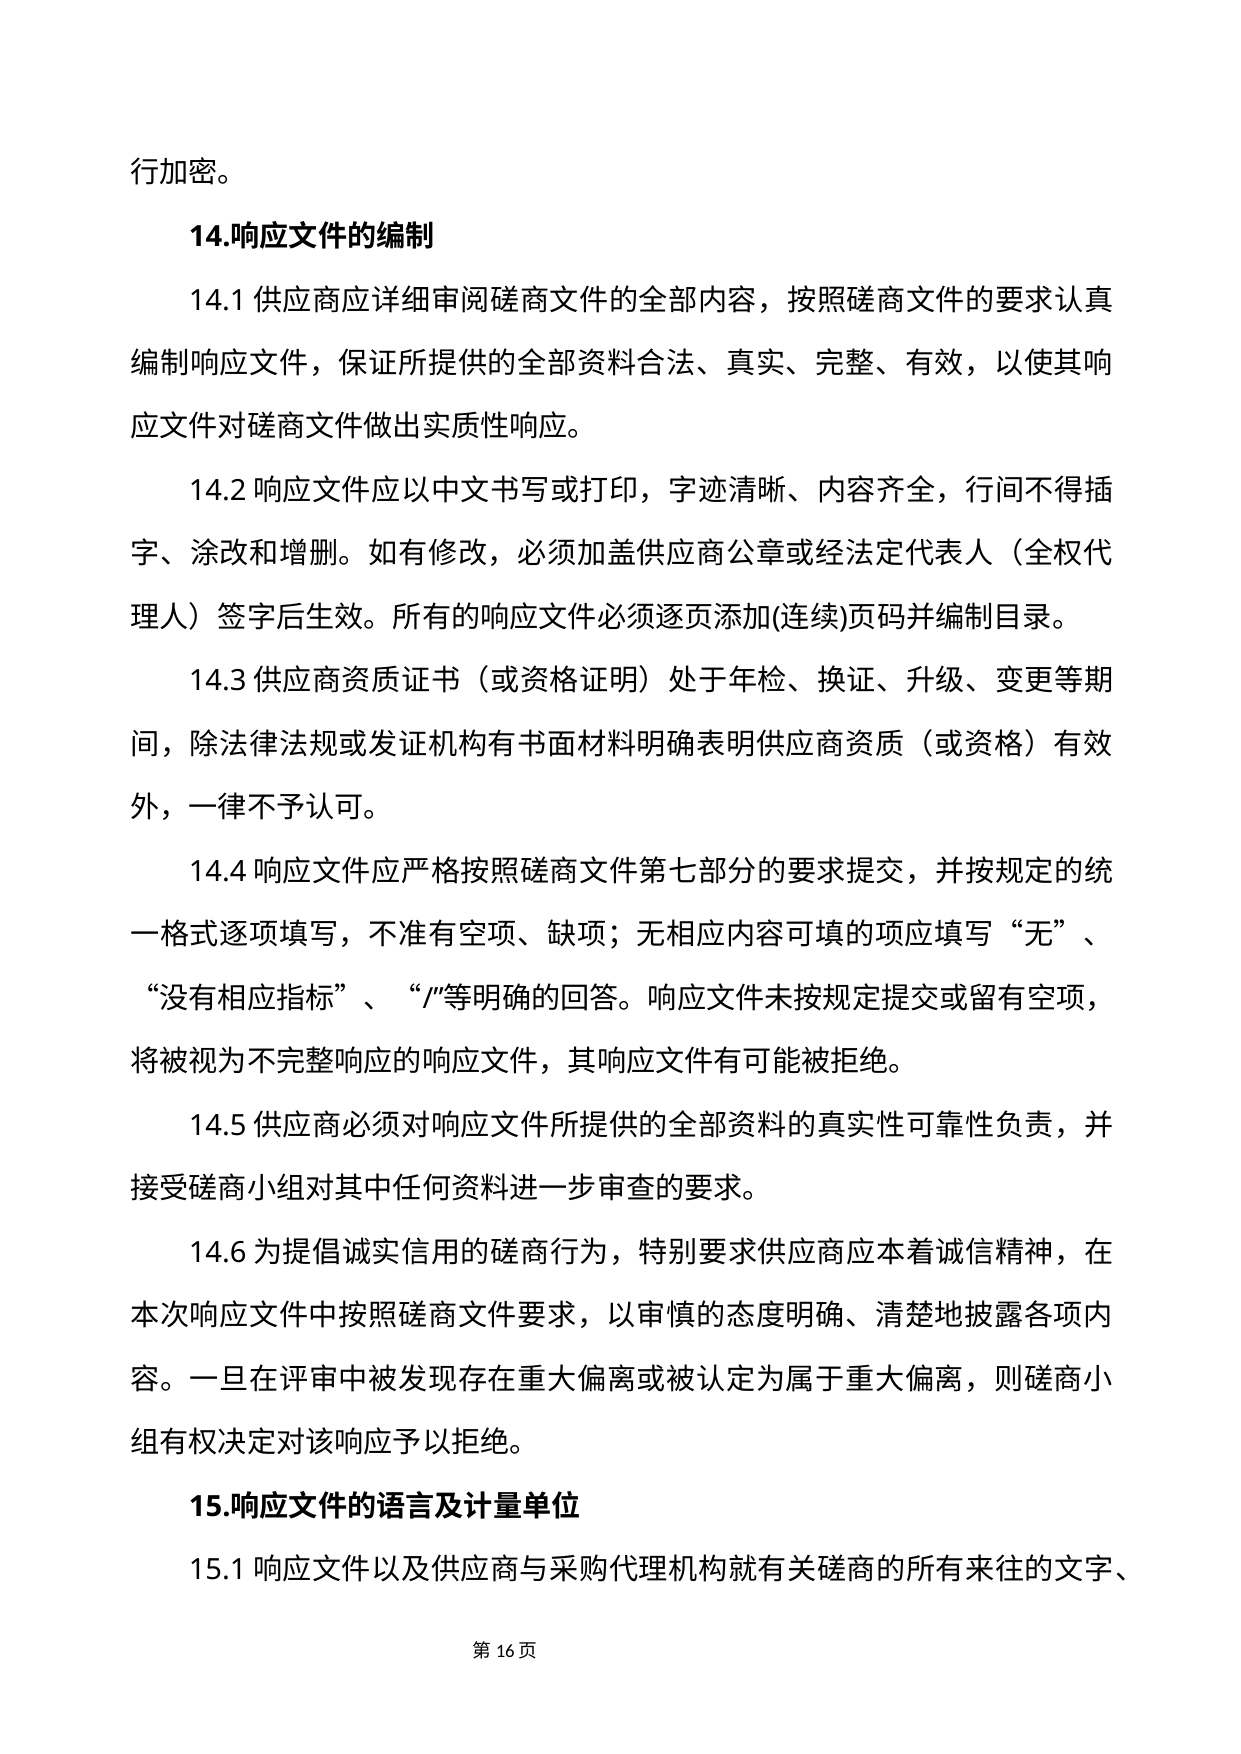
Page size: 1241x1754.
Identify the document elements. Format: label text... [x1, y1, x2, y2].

text 15.响应文件的语言及计量单位 [130, 1482, 1115, 1524]
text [130, 1546, 1115, 1588]
text 14.4响应文件应严格按照磋商文件第七部分的要求提交，并按规定的统一格式逐项填写，不准有空项、缺项；无相应内容可填的项应填写“无”、“没有相应指标”、“/”等明确的回答。响应文件未按规定提交或留有空项，将被视为不完整响应的响应文件，其响应文件有可能被拒绝。 [130, 847, 1115, 1080]
text 14.3供应商资质证书（或资格证明）处于年检、换证、升级、变更等期间，除法律法规或发证机构有书面材料明确表明供应商资质（或资格）有效外，一律不予认可。 [130, 657, 1115, 826]
text 14.5供应商必须对响应文件所提供的全部资料的真实性可靠性负责，并接受磋商小组对其中任何资料进一步审查的要求。 [130, 1101, 1115, 1207]
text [130, 149, 1115, 191]
text 14.6为提倡诚实信用的磋商行为，特别要求供应商应本着诚信精神，在本次响应文件中按照磋商文件要求，以审慎的态度明确、清楚地披露各项内容。一旦在评审中被发现存在重大偏离或被认定为属于重大偏离，则磋商小组有权决定对该响应予以拒绝。 [130, 1228, 1115, 1461]
text 14.2响应文件应以中文书写或打印，字迹清晰、内容齐全，行间不得插字、涂改和增删。如有修改，必须加盖供应商公章或经法定代表人（全权代理人）签字后生效。所有的响应文件必须逐页添加(连续)页码并编制目录。 [130, 466, 1115, 636]
text 14.响应文件的编制 [130, 212, 1115, 255]
text 14.1供应商应详细审阅磋商文件的全部内容，按照磋商文件的要求认真编制响应文件，保证所提供的全部资料合法、真实、完整、有效，以使其响应文件对磋商文件做出实质性响应。 [130, 276, 1115, 445]
